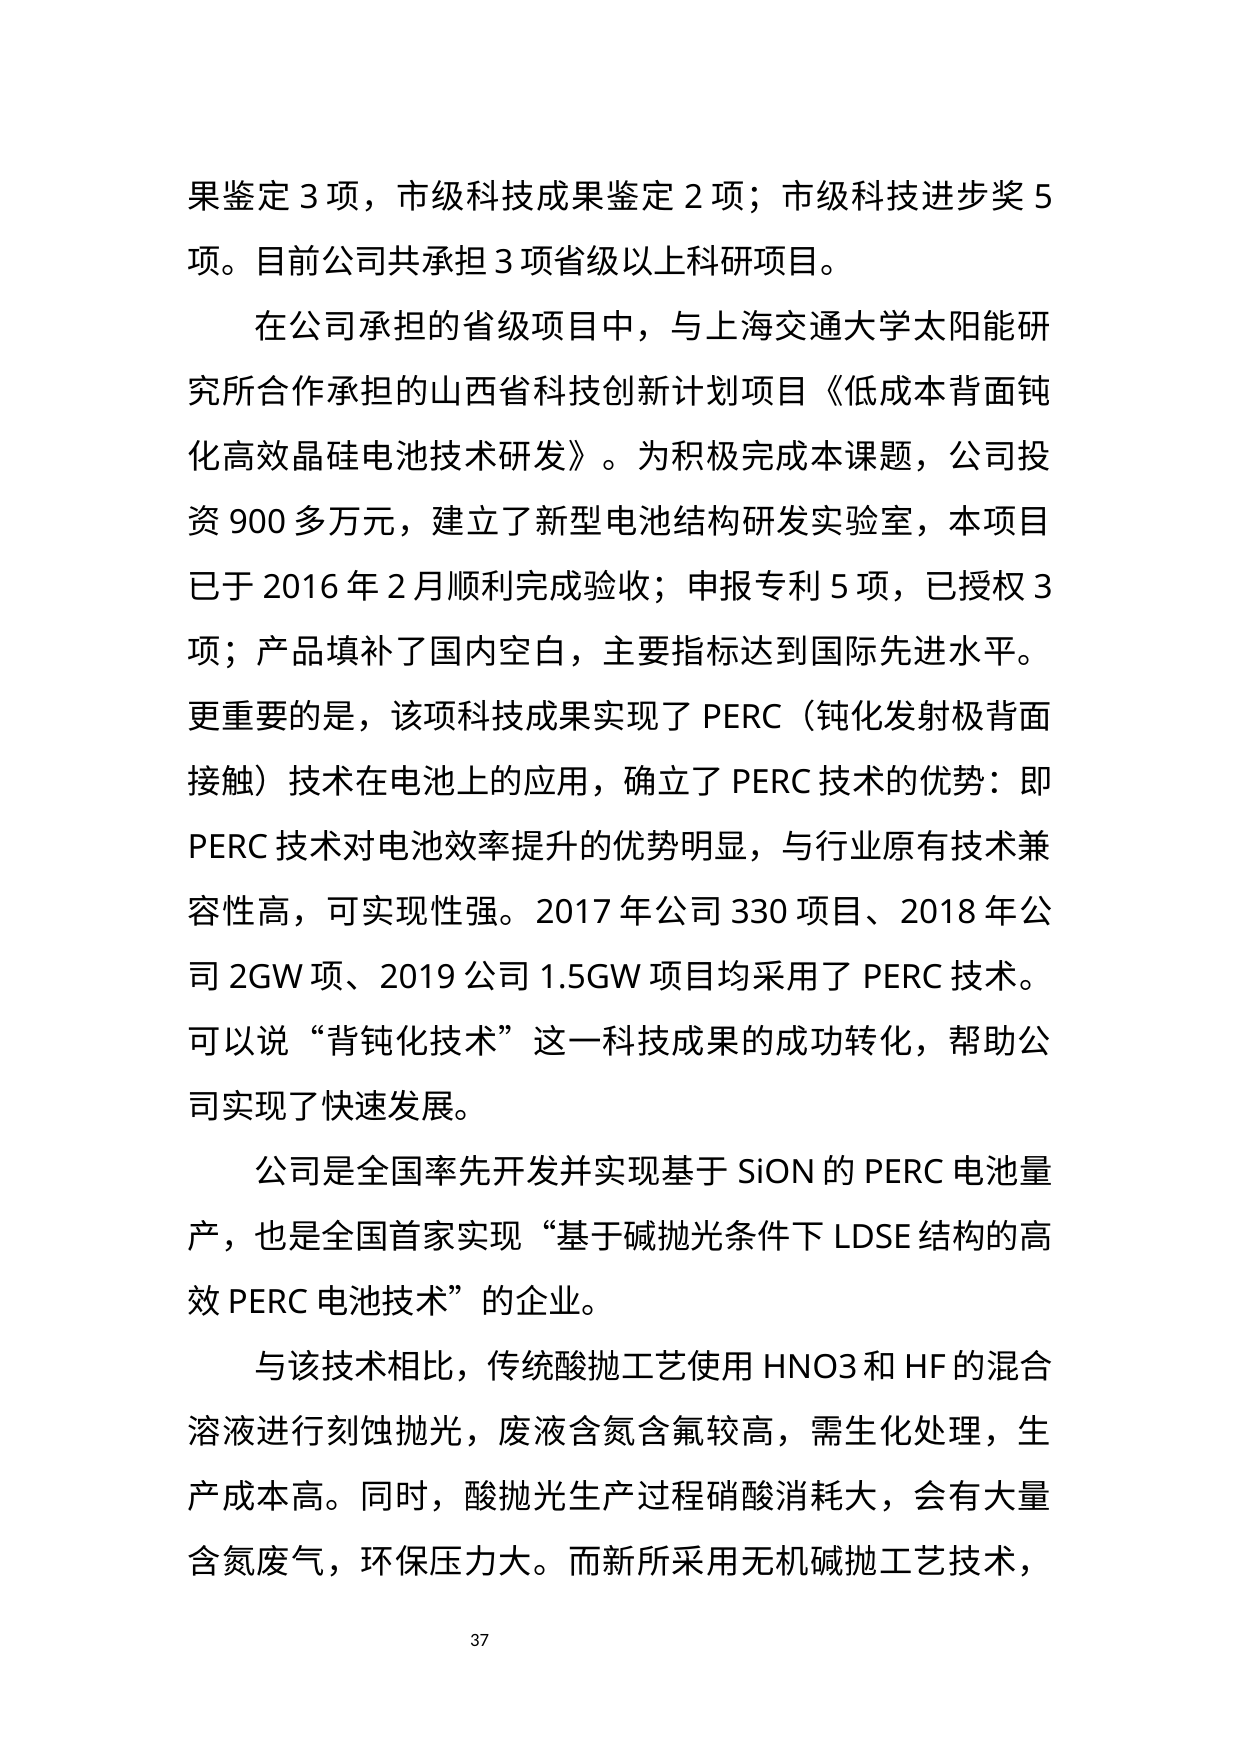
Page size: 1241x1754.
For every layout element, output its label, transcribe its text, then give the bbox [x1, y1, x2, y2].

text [187, 162, 1053, 292]
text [187, 1332, 1053, 1592]
text 在公司承担的省级项目中，与上海交通大学太阳能研究所合作承担的山西省科技创新计划项目《低成本背面钝化高效晶硅电池技术研发》。为积极完成本课题，公司投资900多万元，建立了新型电池结构研发实验室，本项目已于2016年2月顺利完成验收；申报专利5项，已授权3项；产品填补了国内空白，主要指标达到国际先进水平。更重要的是，该项科技成果实现了PERC（钝化发射极背面接触）技术在电池上的应用，确立了PERC技术的优势：即PERC技术对电池效率提升的优势明显，与行业原有技术兼容性高，可实现性强。2017年公司330项目、2018年公司2GW项、2019公司1.5GW项目均采用了PERC技术。可以说“背钝化技术”这一科技成果的成功转化，帮助公司实现了快速发展。 [187, 292, 1053, 1137]
text 公司是全国率先开发并实现基于SiON的PERC电池量产，也是全国首家实现“基于碱抛光条件下LDSE结构的高效PERC电池技术”的企业。 [187, 1137, 1053, 1332]
